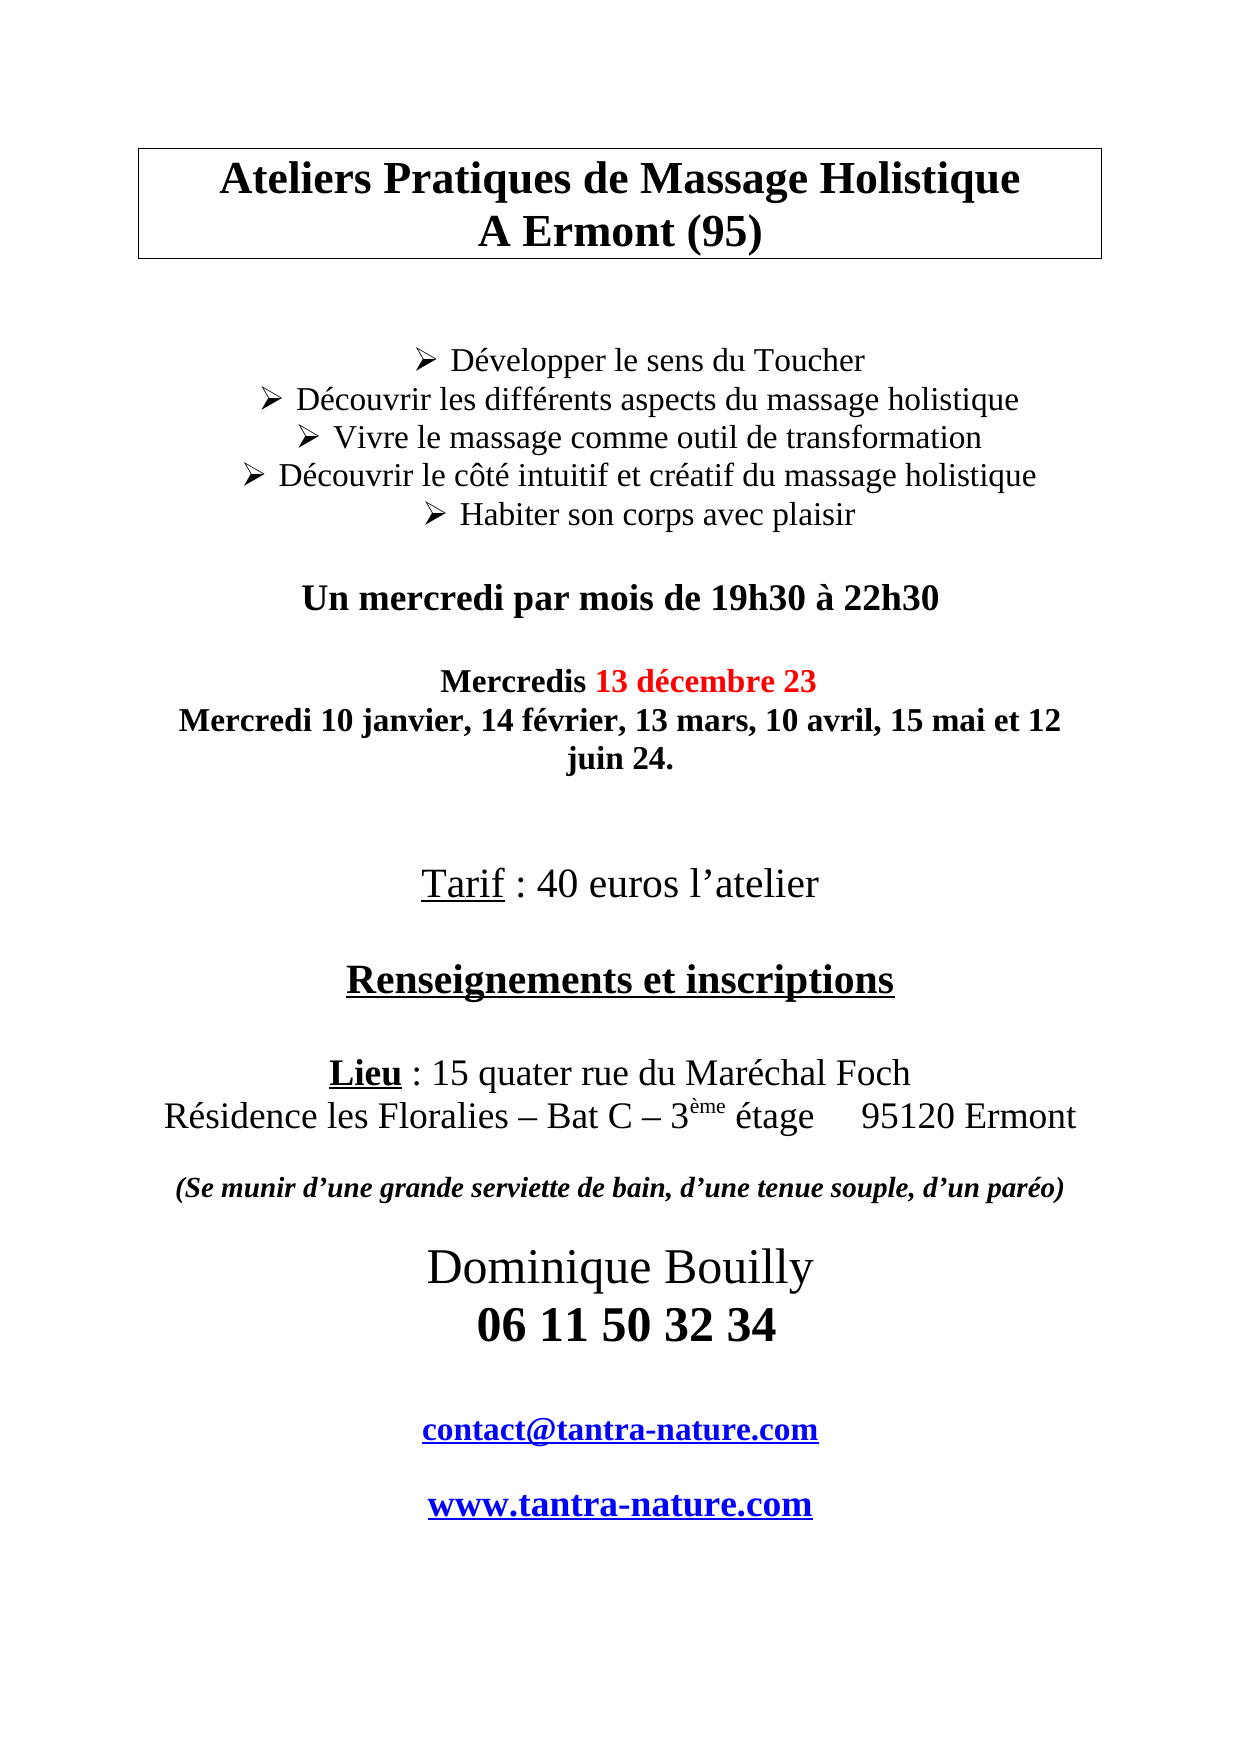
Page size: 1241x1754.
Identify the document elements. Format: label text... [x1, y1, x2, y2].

text Lieu : 15 quater rue du Maréchal Foch [148, 1050, 1093, 1093]
list Vivre le massage comme outil de transformation [185, 417, 1093, 456]
list Habiter son corps avec plaisir [185, 494, 1093, 532]
text 06 11 50 32 34 [148, 1294, 1093, 1352]
text A Ermont (95) [139, 200, 1101, 258]
text contact@tantra-nature.com [148, 1409, 1093, 1448]
text Ateliers Pratiques de Massage Holistique [139, 149, 1101, 200]
text Mercredi 10 janvier, 14 février, 13 mars, 10 avril, 15 mai et 12 juin 24. [148, 700, 1093, 777]
text Résidence les Floralies – Bat C – 3ème étage 95120 Ermont [148, 1093, 1093, 1136]
text Mercredis 13 décembre 23 [148, 662, 1093, 700]
list Découvrir le côté intuitif et créatif du massage holistique [185, 456, 1093, 494]
text (Se munir d’une grande serviette de bain, d’une tenue souple, d’un paréo) [148, 1170, 1093, 1203]
text www.tantra-nature.com [148, 1481, 1093, 1524]
text Renseignements et inscriptions [148, 954, 1093, 1002]
text Un mercredi par mois de 19h30 à 22h30 [148, 576, 1093, 619]
list Développer le sens du Toucher [185, 341, 1093, 379]
list Découvrir les différents aspects du massage holistique [185, 379, 1093, 417]
text Tarif : 40 euros l’atelier [148, 858, 1093, 906]
